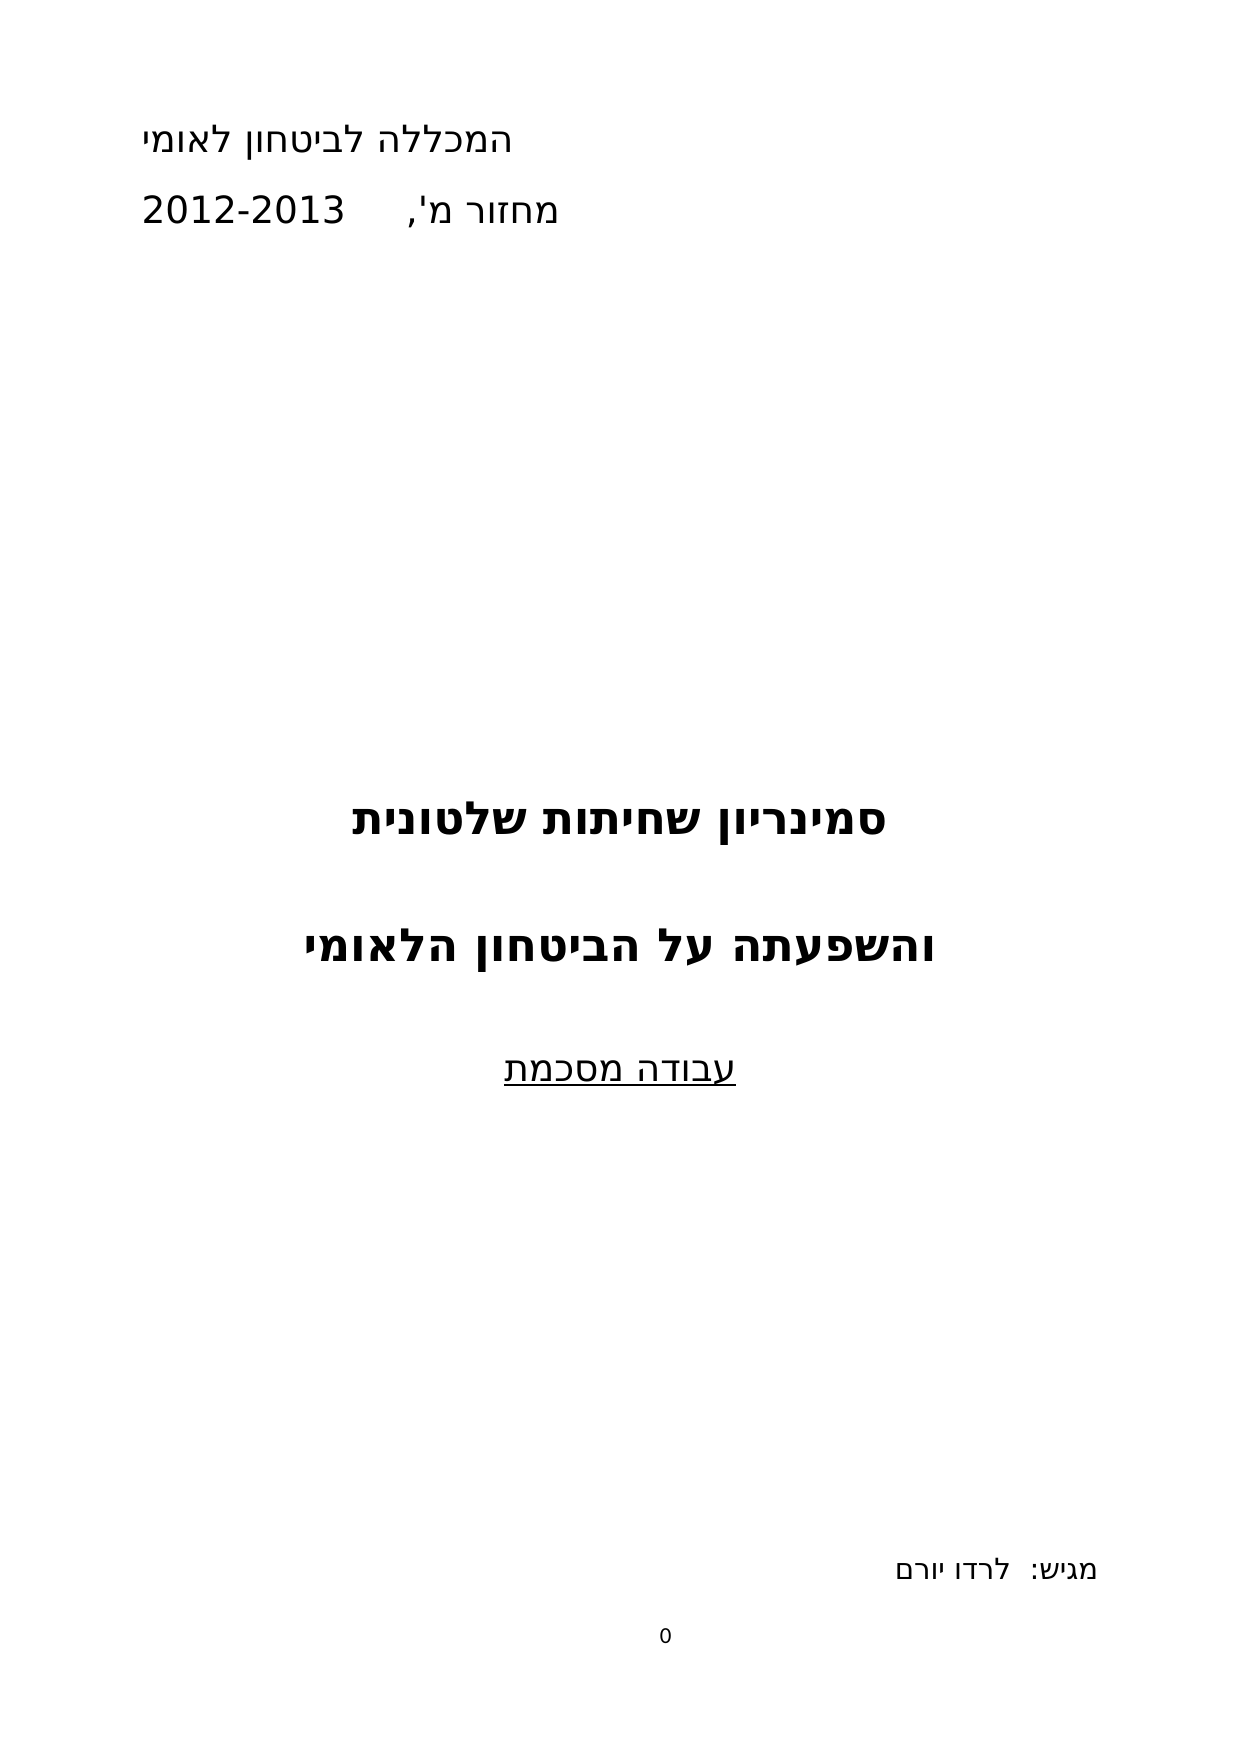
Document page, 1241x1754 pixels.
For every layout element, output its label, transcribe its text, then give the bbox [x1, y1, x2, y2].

text והשפעתה על הביטחון הלאומי [142, 919, 1098, 972]
text מגיש: לרדו יורם [142, 1552, 1098, 1586]
text עבודה מסכמת [142, 1047, 1098, 1090]
text סמינריון שחיתות שלטונית [142, 792, 1098, 845]
text מחזור מ', 2012-2013 [142, 189, 1098, 233]
text המכללה לביטחון לאומי [142, 118, 1098, 162]
